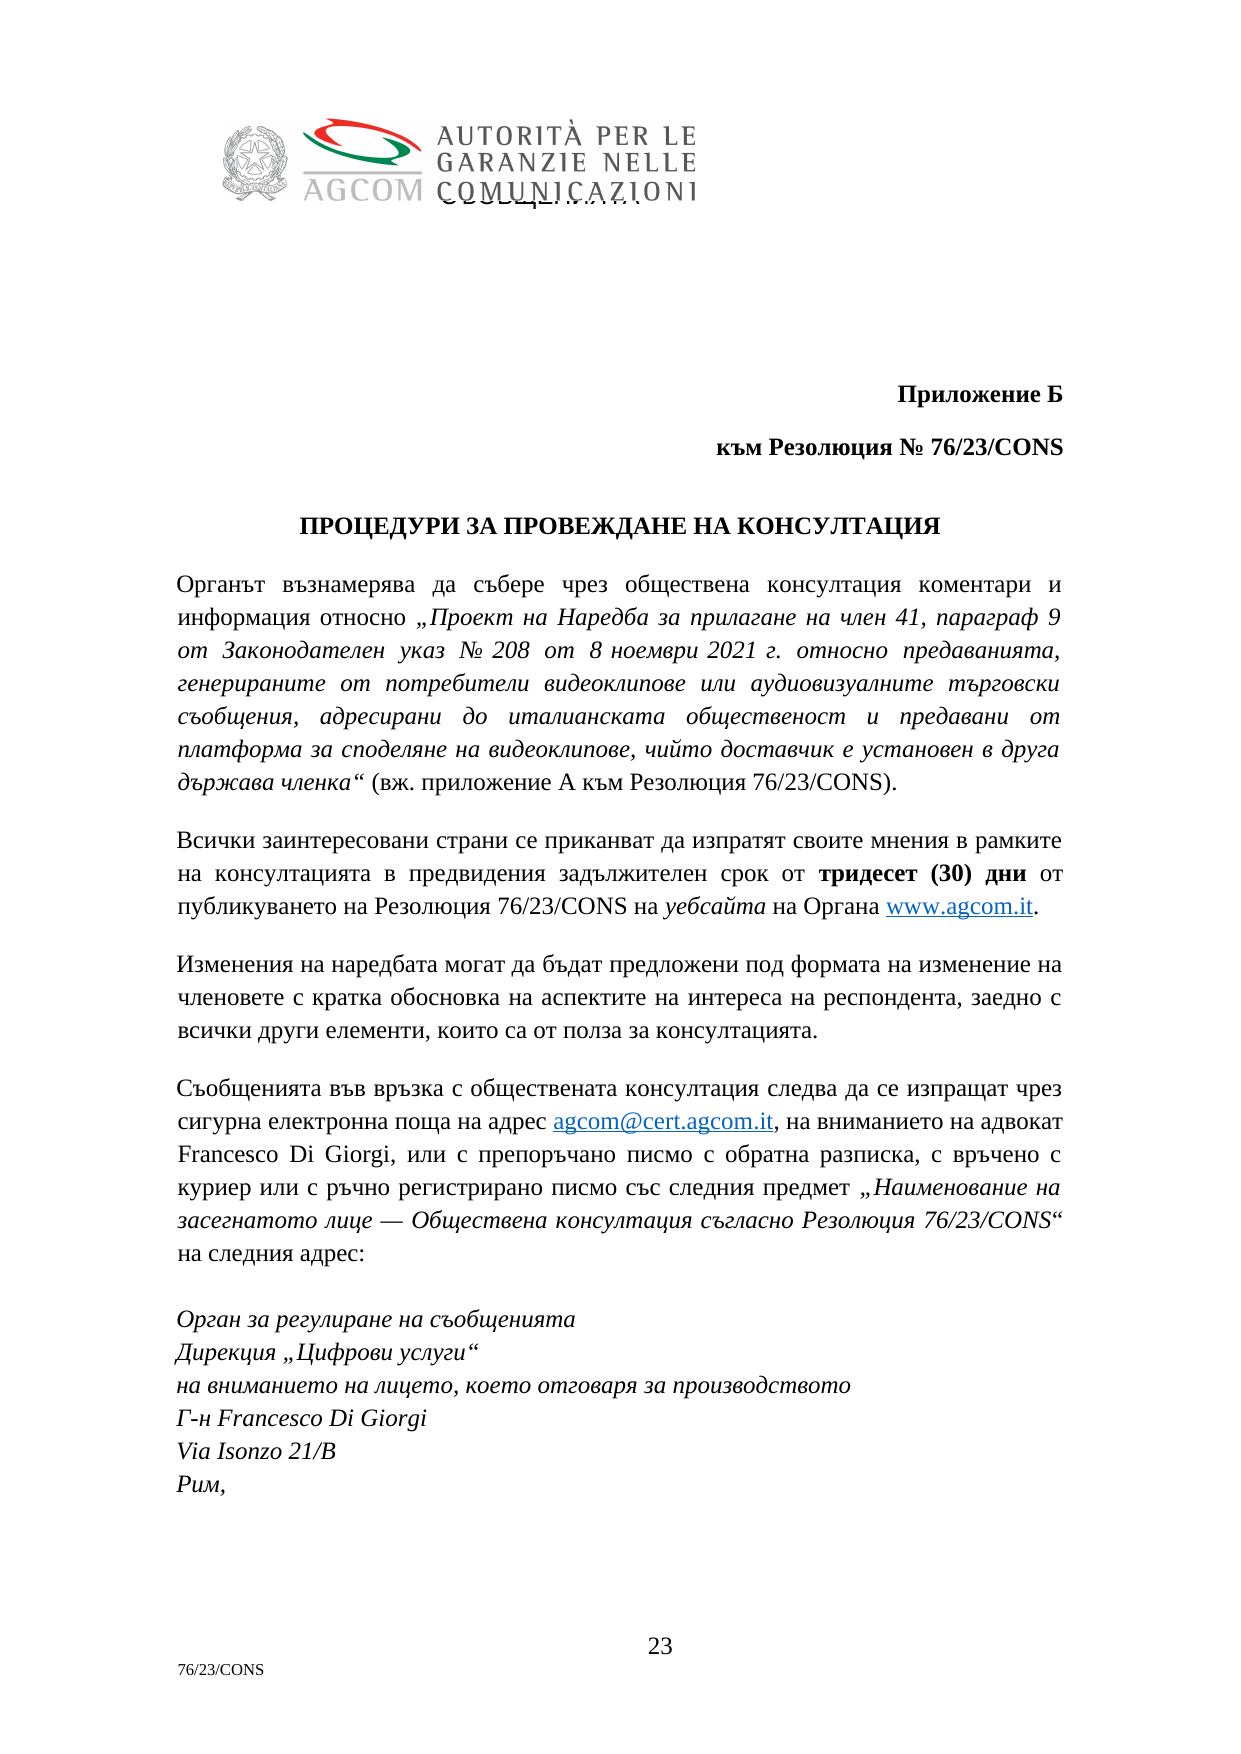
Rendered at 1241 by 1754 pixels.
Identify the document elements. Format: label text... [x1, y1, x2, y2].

text Via Isonzo 21/B [176, 1436, 1063, 1465]
text Изменения на наредбата могат да бъдат предложени под формата на изменение на членовете с кратка обосновка на аспектите на интереса на респондента, заедно с всички други елементи, които са от полза за консултацията. [176, 949, 1063, 1044]
text Орган за регулиране на съобщенията [176, 1304, 1063, 1333]
text Съобщенията във връзка с обществената консултация следва да се изпращат чрез сигурна електронна поща на адрес agcom@cert.agcom.it, на вниманието на адвокат Francesco Di Giorgi, или с препоръчано писмо с обратна разписка, с връчено с куриер или с ръчно регистрирано писмо със следния предмет „Наименование на засегнатото лице — Обществена консултация съгласно Резолюция 76/23/CONS“ на следния адрес: [176, 1073, 1063, 1267]
text Органът възнамерява да събере чрез обществена консултация коментари и информация относно „Проект на Наредба за прилагане на член 41, параграф 9 от Законодателен указ № 208 от 8 ноември 2021 г. относно предаванията, генерираните от потребители видеоклипове или аудиовизуалните търговски съобщения, адресирани до италианската общественост и предавани от платформа за споделяне на видеоклипове, чийто доставчик е установен в друга държава членка“ (вж. приложение А към Резолюция 76/23/CONS). [176, 569, 1063, 796]
text Всички заинтересовани страни се приканват да изпратят своите мнения в рамките на консултацията в предвидения задължителен срок от тридесет (30) дни от публикуването на Резолюция 76/23/CONS на уебсайтa на Органа www.agcom.it. [176, 825, 1063, 919]
text Приложение Б [177, 379, 1064, 407]
text Дирекция „Цифрови услуги“ [176, 1337, 1063, 1366]
text Рим, [176, 1469, 1063, 1498]
text на вниманието на лицето, което отговаря за производството [176, 1370, 1063, 1399]
text ПРОЦЕДУРИ ЗА ПРОВЕЖДАНЕ НА КОНСУЛТАЦИЯ [177, 511, 1063, 540]
picture [222, 118, 695, 201]
text Г-н Francesco Di Giorgi [176, 1403, 1063, 1432]
text към Резолюция № 76/23/CONS [177, 432, 1064, 461]
